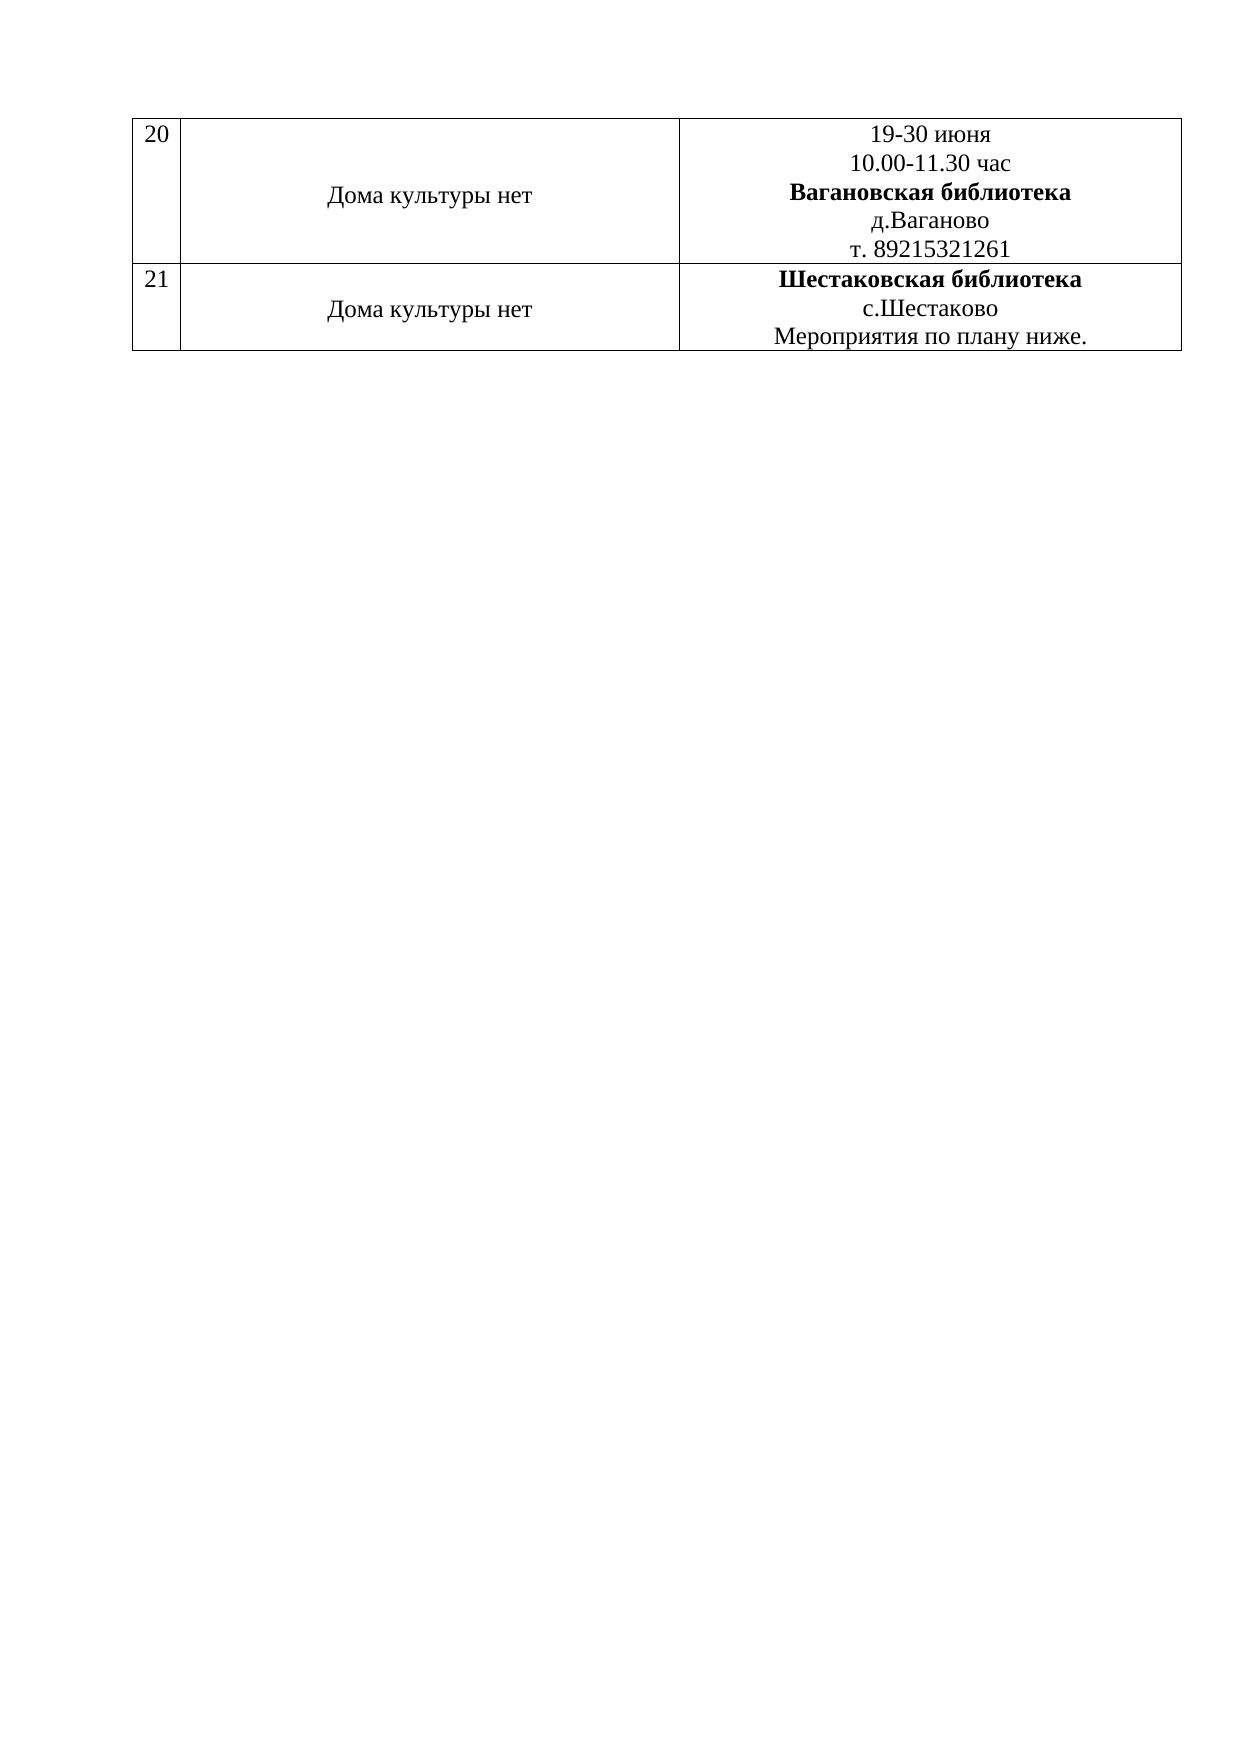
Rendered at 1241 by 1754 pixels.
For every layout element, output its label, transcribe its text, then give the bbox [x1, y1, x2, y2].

table_cell Шестаковская библиотека с.Шестаково Мероприятия по плану ниже. [680, 264, 1181, 350]
table_cell 20 [133, 119, 180, 263]
table_cell Дома культуры нет [181, 264, 679, 350]
table_cell 19-30 июня 10.00-11.30 час Вагановская библиотека д.Ваганово т. 89215321261 [680, 119, 1181, 263]
table_cell Дома культуры нет [181, 119, 679, 263]
table_cell 21 [133, 264, 180, 350]
